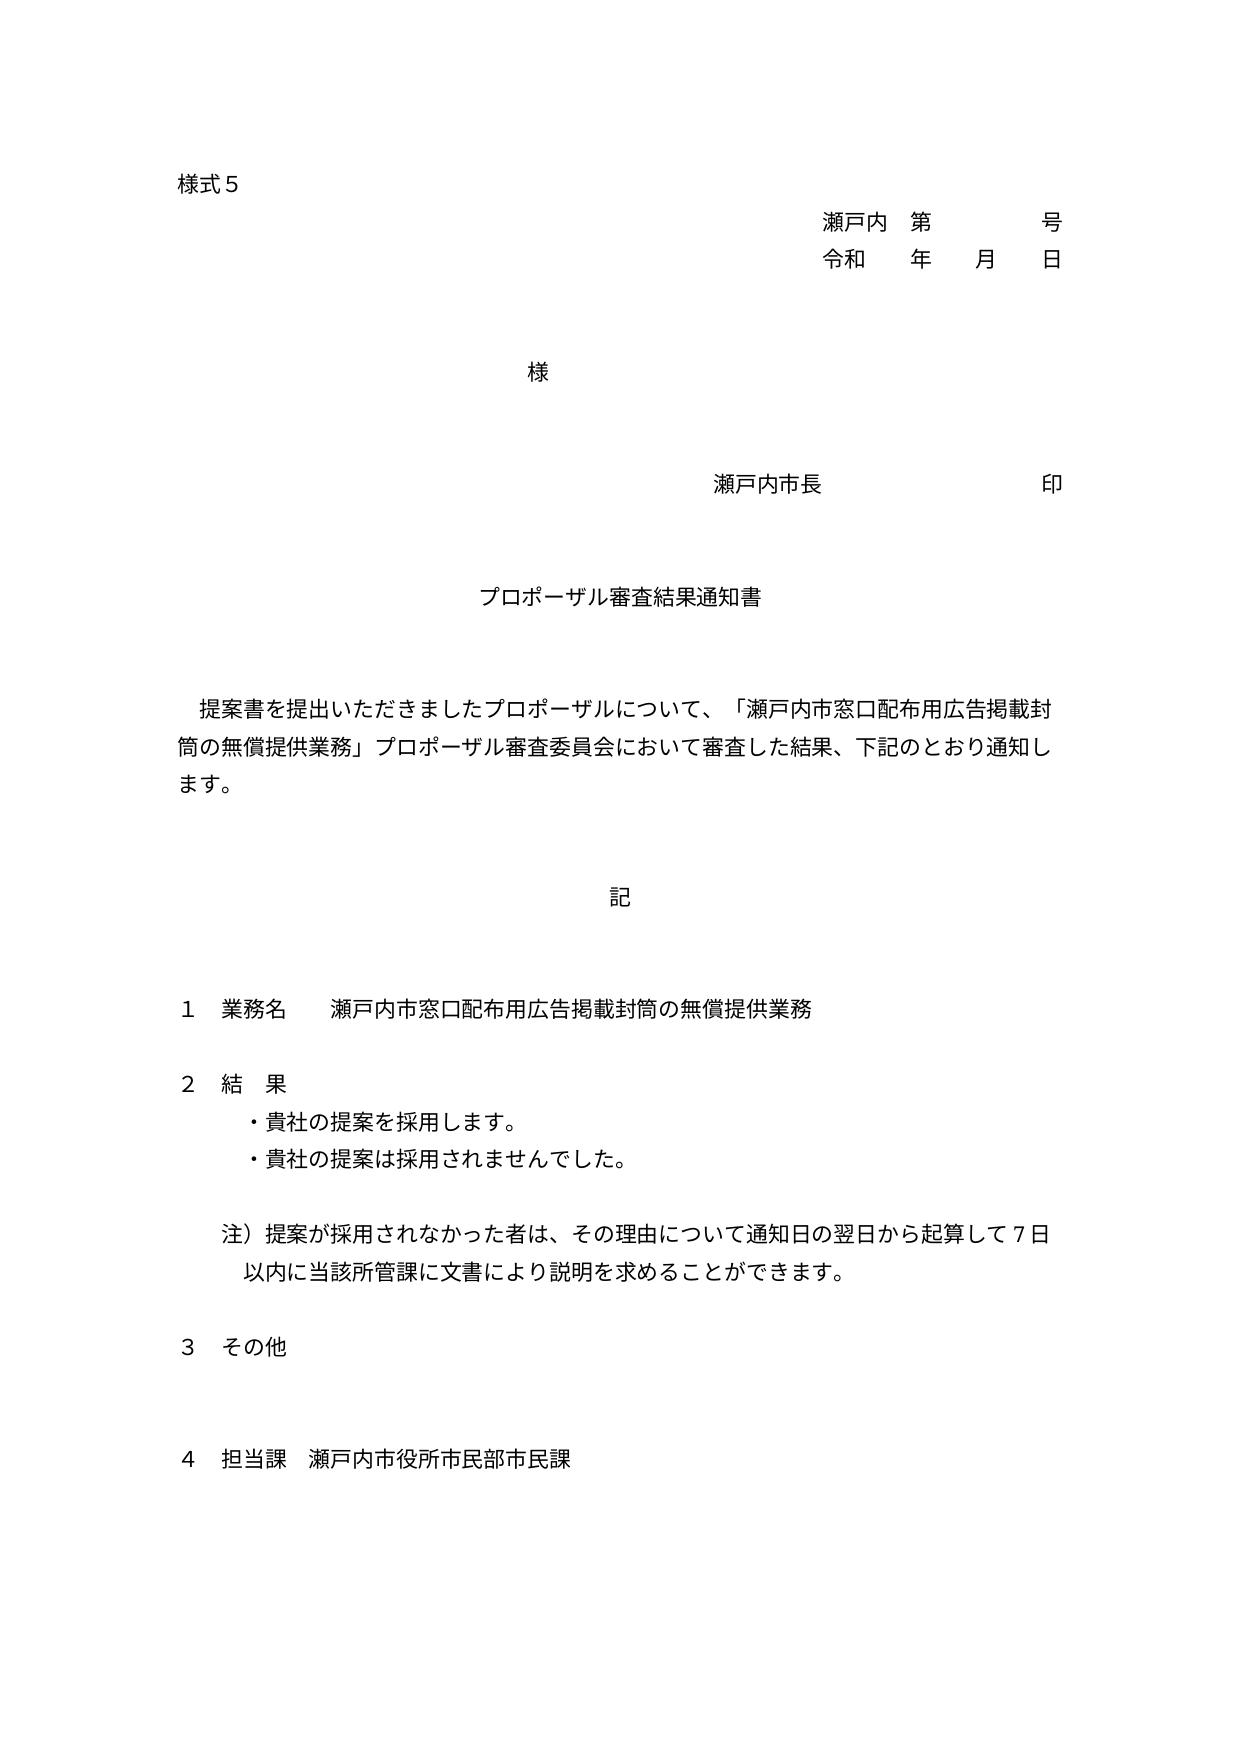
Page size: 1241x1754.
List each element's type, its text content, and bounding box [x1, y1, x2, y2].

text ・貴社の提案を採用します。 [177, 1102, 1063, 1139]
text ３ その他 [177, 1327, 1063, 1364]
text 瀬戸内 第 号 [177, 202, 1063, 239]
text ４ 担当課 瀬戸内市役所市民部市民課 [177, 1439, 1063, 1477]
text 様 [177, 352, 1063, 389]
text プロポーザル審査結果通知書 [177, 577, 1063, 614]
text 注）提案が採用されなかった者は、その理由について通知日の翌日から起算して7日以内に当該所管課に文書により説明を求めることができます。 [221, 1214, 1063, 1289]
text ・貴社の提案は採用されませんでした。 [177, 1139, 1063, 1177]
text ２ 結 果 [177, 1064, 1063, 1102]
text 提案書を提出いただきましたプロポーザルについて、「瀬戸内市窓口配布用広告掲載封筒の無償提供業務」プロポーザル審査委員会において審査した結果、下記のとおり通知します。 [177, 689, 1063, 802]
text 様式５ [177, 164, 1063, 202]
text １ 業務名 瀬戸内市窓口配布用広告掲載封筒の無償提供業務 [177, 989, 1063, 1027]
text 令和 年 月 日 [177, 239, 1063, 277]
text 記 [177, 877, 1063, 914]
text 瀬戸内市長 印 [177, 464, 1063, 502]
